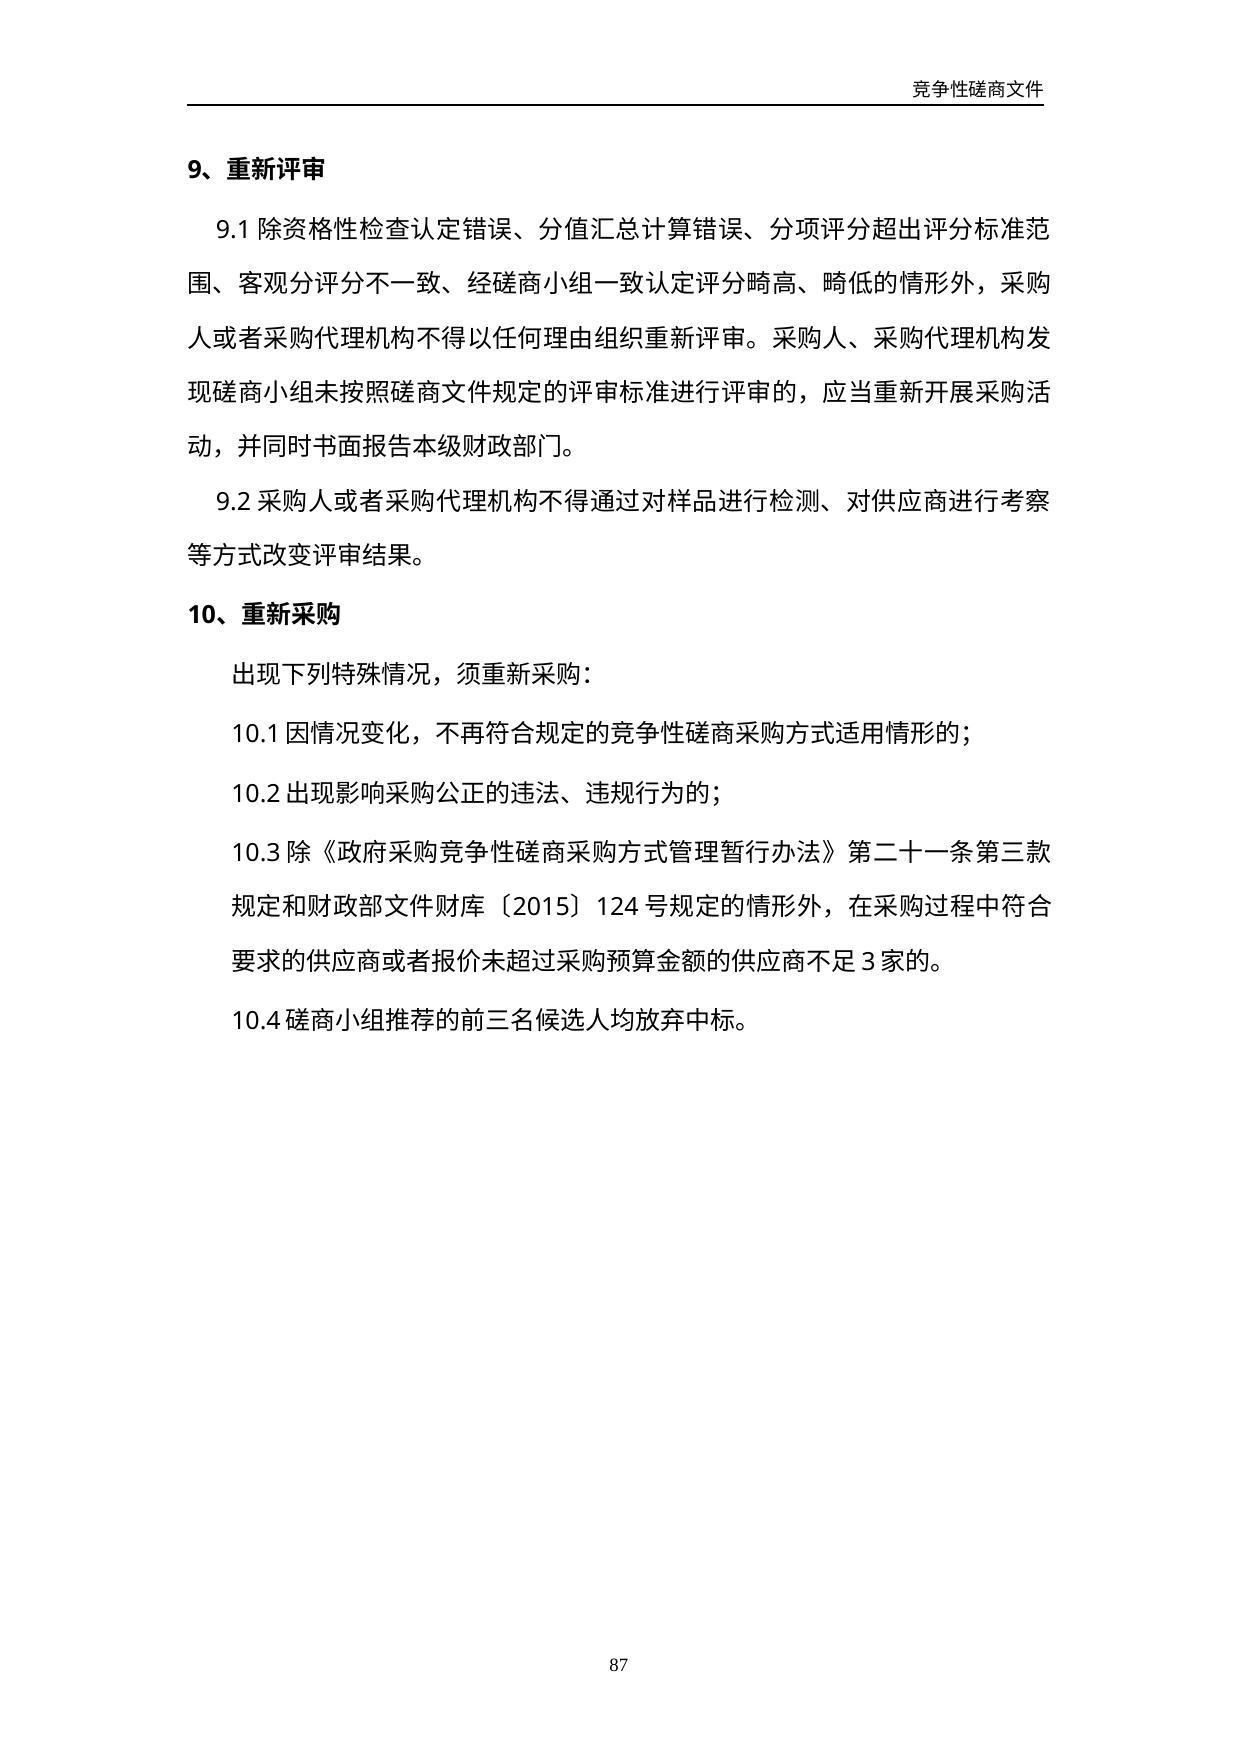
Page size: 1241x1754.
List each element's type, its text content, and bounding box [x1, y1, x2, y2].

text 10.1因情况变化，不再符合规定的竞争性磋商采购方式适用情形的； [231, 714, 1053, 750]
text 10.2出现影响采购公正的违法、违规行为的； [231, 773, 1053, 809]
text 出现下列特殊情况，须重新采购： [231, 654, 1053, 691]
text 10.3除《政府采购竞争性磋商采购方式管理暂行办法》第二十一条第三款规定和财政部文件财库〔2015〕124号规定的情形外，在采购过程中符合要求的供应商或者报价未超过采购预算金额的供应商不足3家的。 [231, 832, 1053, 977]
text 9.1除资格性检查认定错误、分值汇总计算错误、分项评分超出评分标准范围、客观分评分不一致、经磋商小组一致认定评分畸高、畸低的情形外，采购人或者采购代理机构不得以任何理由组织重新评审。采购人、采购代理机构发现磋商小组未按照磋商文件规定的评审标准进行评审的，应当重新开展采购活动，并同时书面报告本级财政部门。 [187, 209, 1053, 463]
text 10、重新采购 [187, 595, 1053, 631]
text 9.2采购人或者采购代理机构不得通过对样品进行检测、对供应商进行考察等方式改变评审结果。 [187, 481, 1053, 572]
text 10.4磋商小组推荐的前三名候选人均放弃中标。 [231, 1001, 1053, 1037]
text 9、重新评审 [187, 150, 1053, 186]
